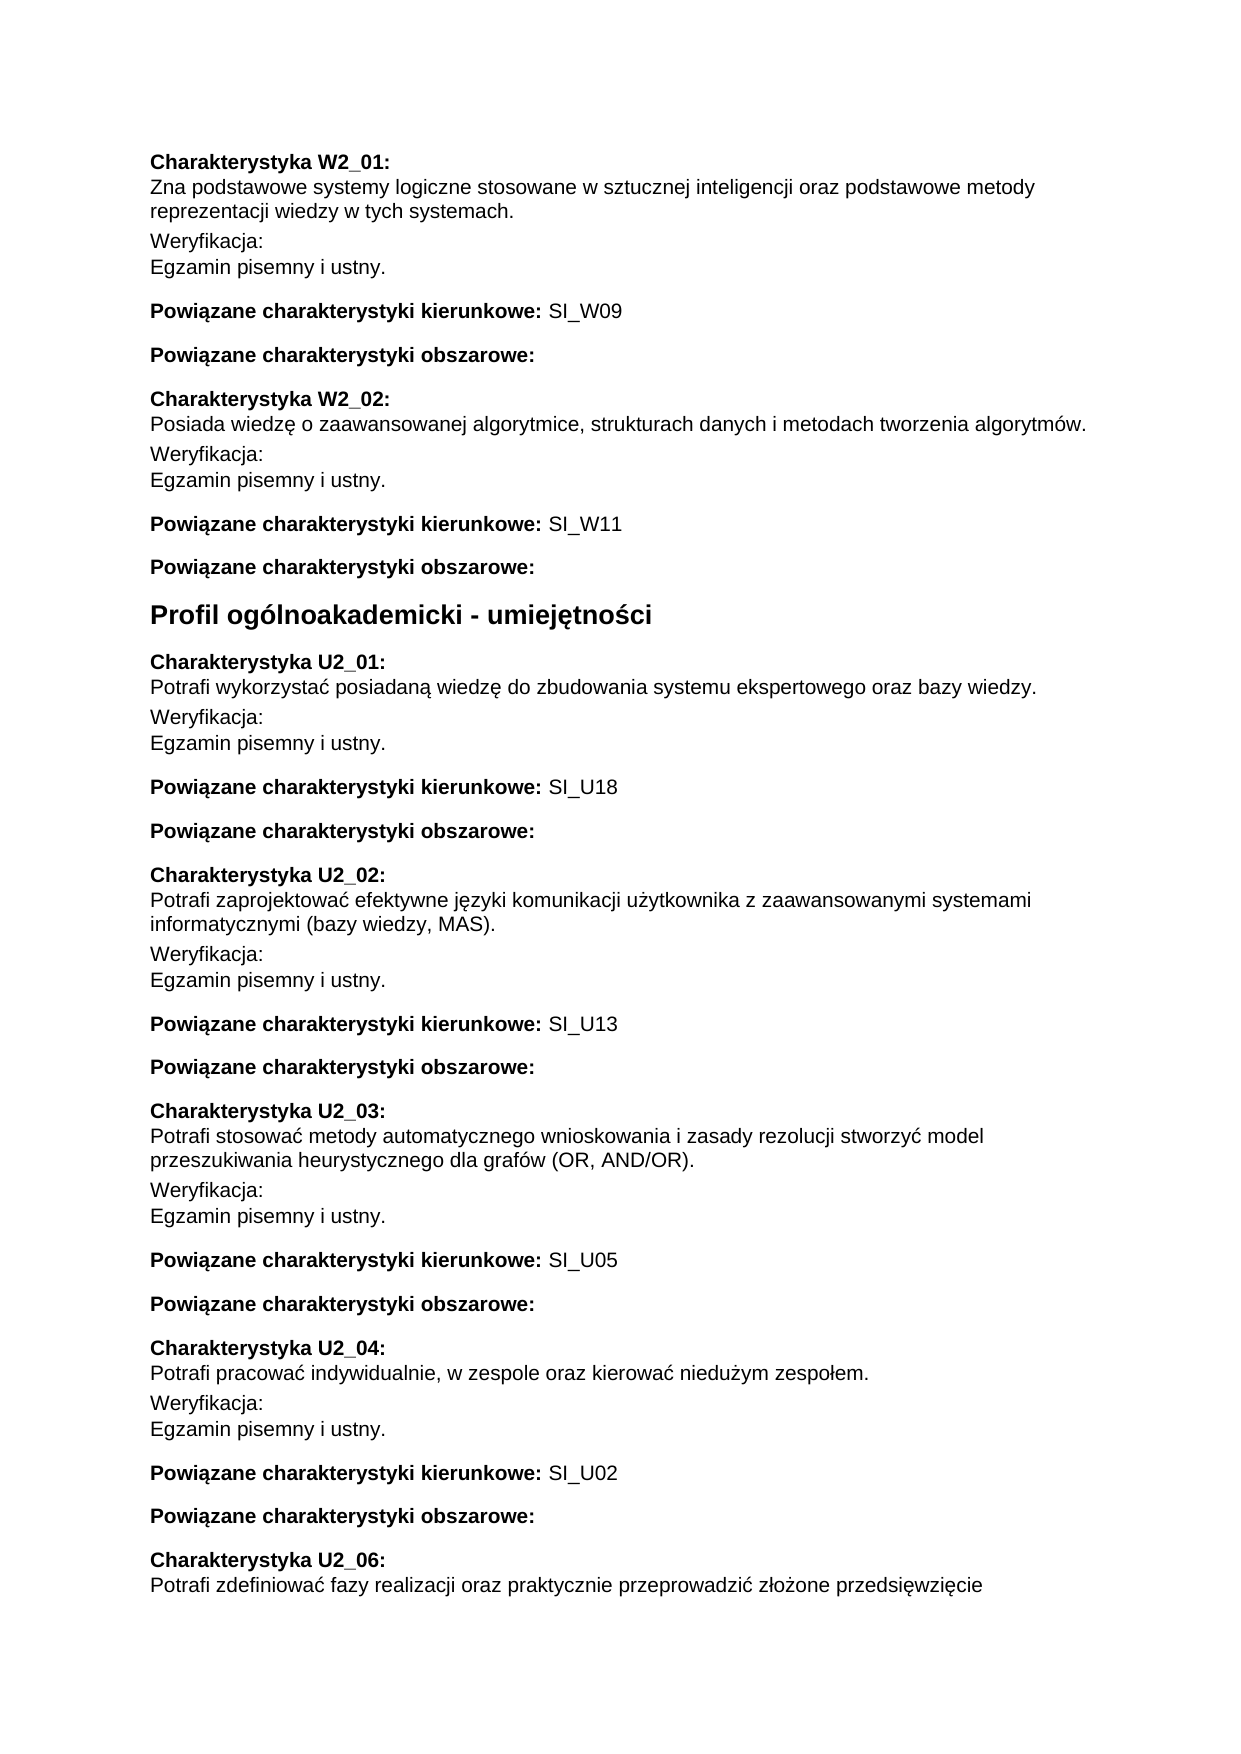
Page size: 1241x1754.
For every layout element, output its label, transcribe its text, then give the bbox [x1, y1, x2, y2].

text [150, 1573, 1090, 1597]
text Weryfikacja: [150, 442, 1090, 466]
text Powiązane charakterystyki kierunkowe: SI_U13 [150, 1011, 1090, 1035]
text Powiązane charakterystyki obszarowe: [150, 343, 1090, 367]
text Powiązane charakterystyki obszarowe: [150, 1504, 1090, 1528]
text Weryfikacja: [150, 229, 1090, 253]
text Egzamin pisemny i ustny. [150, 255, 1090, 279]
text Charakterystyka U2_01: [150, 650, 1090, 674]
text Egzamin pisemny i ustny. [150, 1204, 1090, 1228]
text Weryfikacja: [150, 942, 1090, 966]
text Egzamin pisemny i ustny. [150, 968, 1090, 992]
text Zna podstawowe systemy logiczne stosowane w sztucznej inteligencji oraz podstawowe metody reprezentacji wiedzy w tych systemach. [150, 175, 1090, 223]
text Charakterystyka W2_02: [150, 386, 1090, 410]
text Powiązane charakterystyki kierunkowe: SI_W11 [150, 511, 1090, 535]
text Powiązane charakterystyki kierunkowe: SI_U02 [150, 1460, 1090, 1484]
text Powiązane charakterystyki kierunkowe: SI_W09 [150, 299, 1090, 323]
subtitle Profil ogólnoakademicki - umiejętności [150, 599, 1090, 630]
text Weryfikacja: [150, 1391, 1090, 1414]
text Potrafi pracować indywidualnie, w zespole oraz kierować niedużym zespołem. [150, 1360, 1090, 1384]
text Charakterystyka U2_02: [150, 862, 1090, 886]
text Powiązane charakterystyki obszarowe: [150, 1292, 1090, 1316]
text Potrafi wykorzystać posiadaną wiedzę do zbudowania systemu ekspertowego oraz bazy wiedzy. [150, 675, 1090, 699]
text Egzamin pisemny i ustny. [150, 1417, 1090, 1441]
text Powiązane charakterystyki kierunkowe: SI_U18 [150, 775, 1090, 799]
text Posiada wiedzę o zaawansowanej algorytmice, strukturach danych i metodach tworzenia algorytmów. [150, 411, 1090, 435]
text Powiązane charakterystyki obszarowe: [150, 1055, 1090, 1079]
text Powiązane charakterystyki obszarowe: [150, 555, 1090, 579]
text Charakterystyka U2_03: [150, 1099, 1090, 1123]
text Weryfikacja: [150, 705, 1090, 729]
text Weryfikacja: [150, 1178, 1090, 1202]
text Charakterystyka U2_06: [150, 1548, 1090, 1572]
text Potrafi zaprojektować efektywne języki komunikacji użytkownika z zaawansowanymi systemami informatycznymi (bazy wiedzy, MAS). [150, 887, 1090, 935]
text Charakterystyka U2_04: [150, 1335, 1090, 1359]
text Egzamin pisemny i ustny. [150, 468, 1090, 492]
text Egzamin pisemny i ustny. [150, 731, 1090, 755]
text Charakterystyka W2_01: [150, 150, 1090, 174]
text Powiązane charakterystyki obszarowe: [150, 819, 1090, 843]
text Powiązane charakterystyki kierunkowe: SI_U05 [150, 1248, 1090, 1272]
text Potrafi stosować metody automatycznego wnioskowania i zasady rezolucji stworzyć model przeszukiwania heurystycznego dla grafów (OR, AND/OR). [150, 1124, 1090, 1172]
